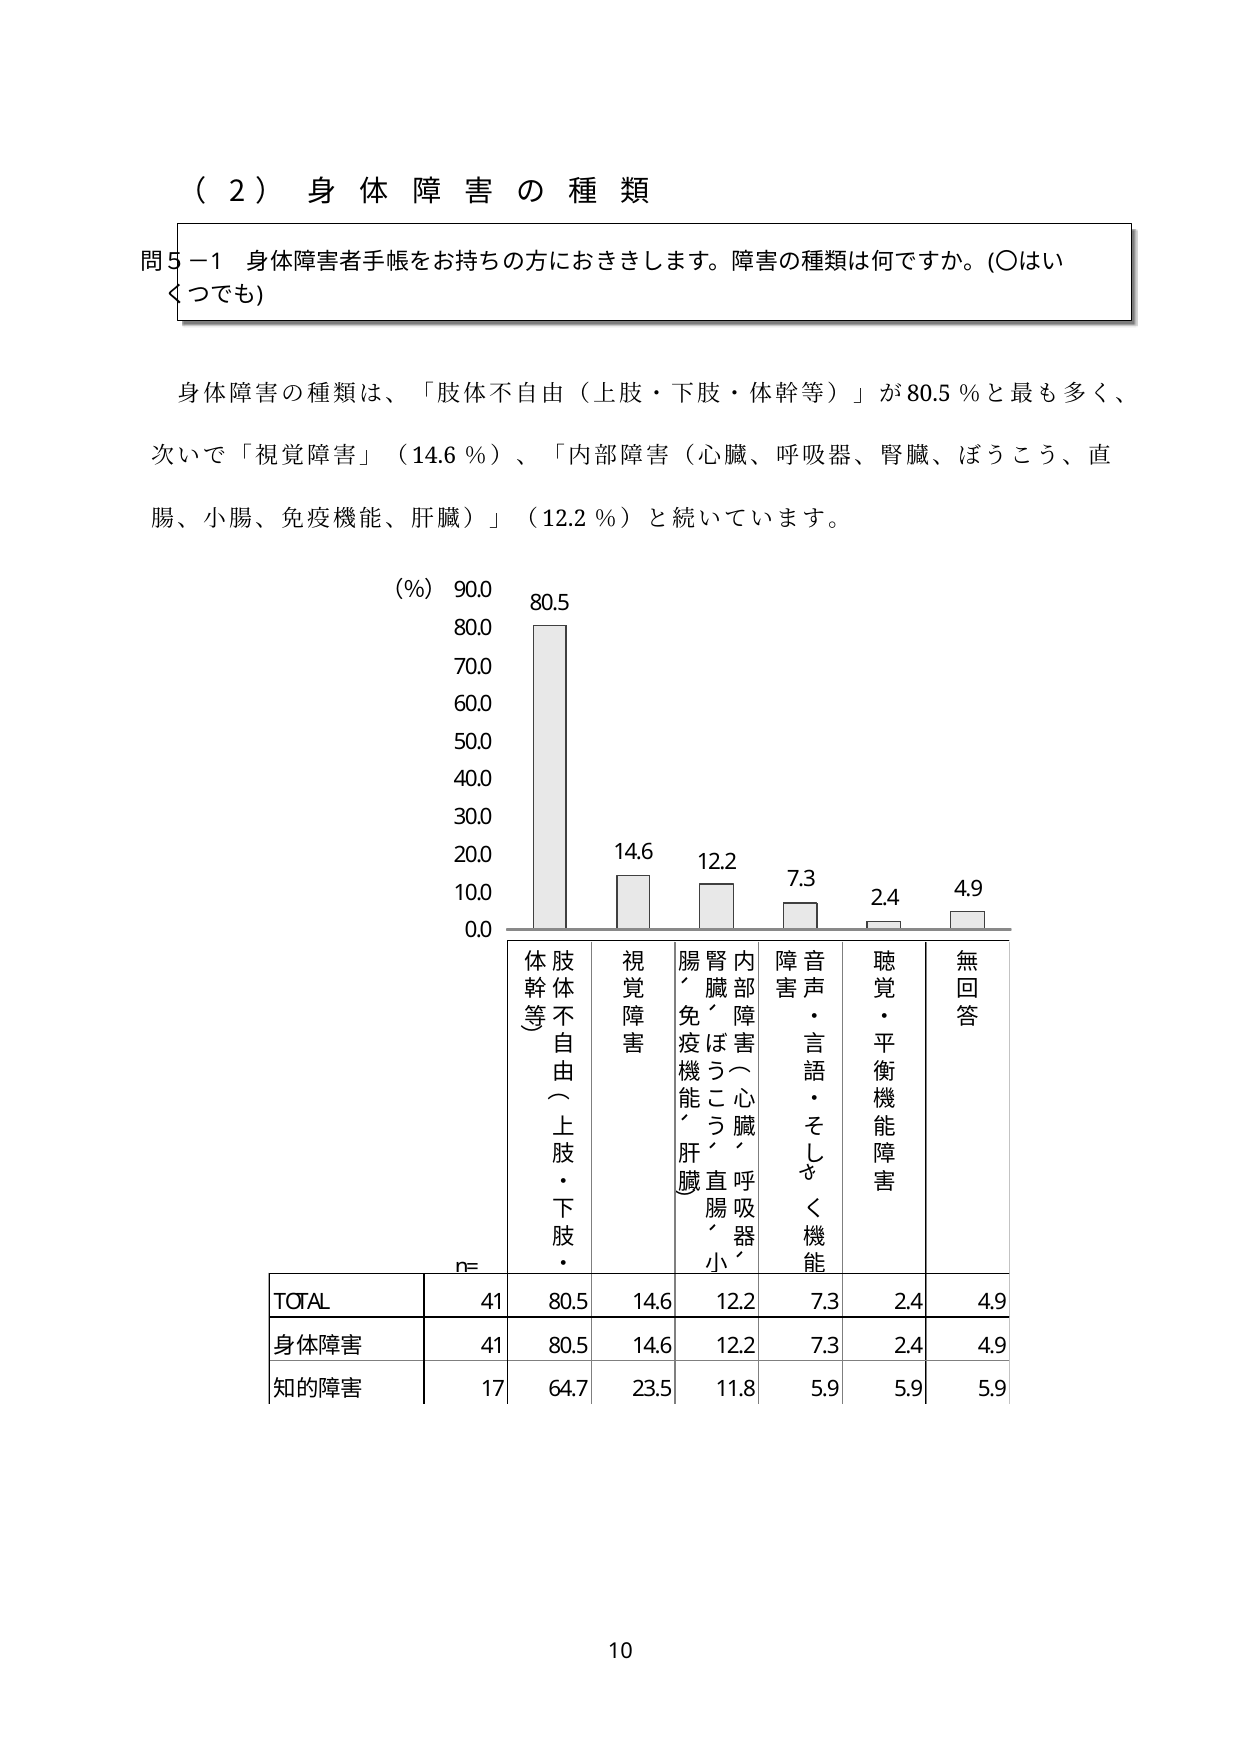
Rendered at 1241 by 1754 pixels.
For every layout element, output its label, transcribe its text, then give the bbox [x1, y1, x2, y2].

text 身体障害の種類は、「肢体不自由（上肢・下肢・体幹等）」が80.5％と最も多く、次いで「視覚障害」（14.6％）、「内部障害（心臓、呼吸器、腎臓、ぼうこう、直腸、小腸、免疫機能、肝臓）」（12.2％）と続いています。 [148, 360, 1115, 548]
subtitle 身体障害の種類 [125, 157, 1115, 220]
